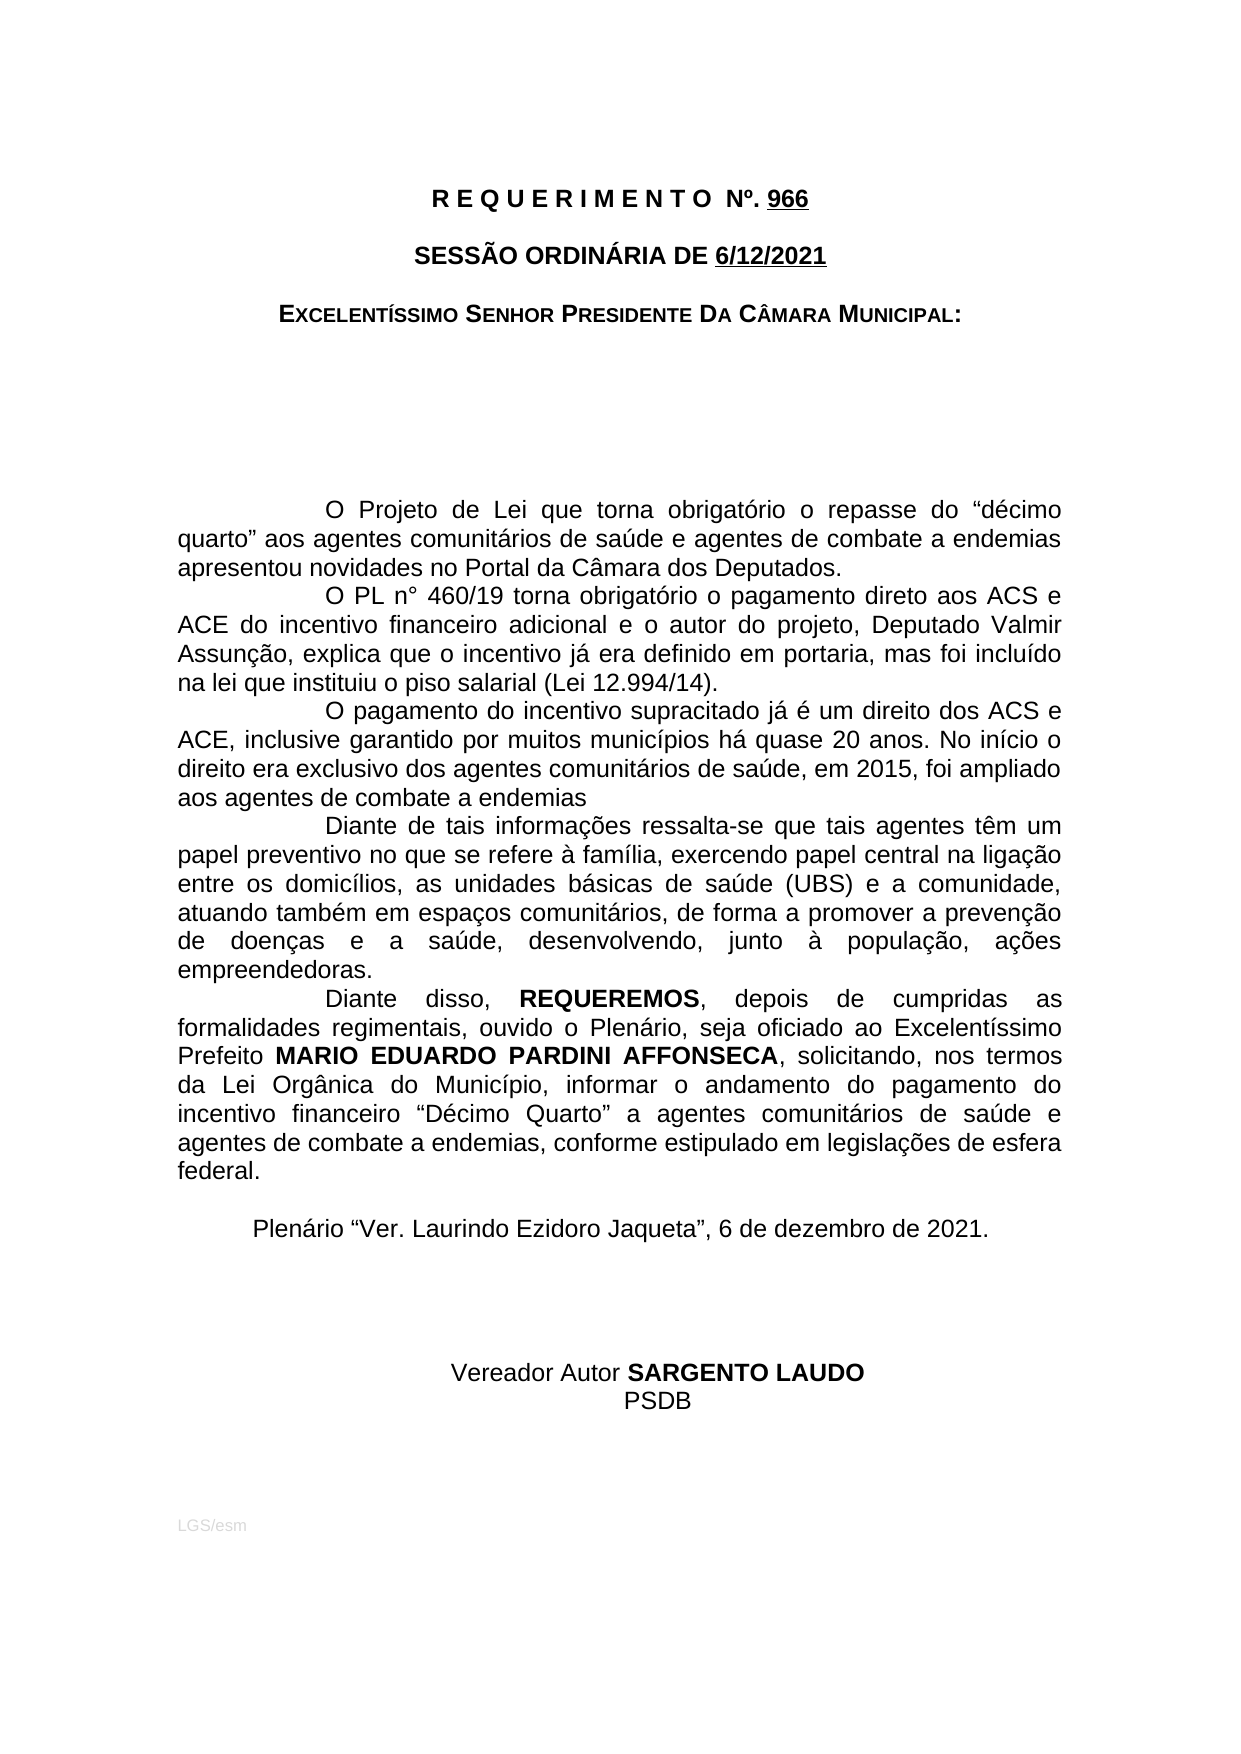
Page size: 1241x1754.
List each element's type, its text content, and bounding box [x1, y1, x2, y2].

text Diante disso, REQUEREMOS, depois de cumpridas as formalidades regimentais, ouvido o Plenário, seja oficiado ao Excelentíssimo Prefeito MARIO EDUARDO PARDINI AFFONSECA, solicitando, nos termos da Lei Orgânica do Município, informar o andamento do pagamento do incentivo financeiro “Décimo Quarto” a agentes comunitários de saúde e agentes de combate a endemias, conforme estipulado em legislações de esfera federal. [177, 984, 1063, 1185]
subtitle Excelentíssimo Senhor Presidente Da Câmara Municipal: [177, 298, 1063, 327]
text R E Q U E R I M E N T O Nº. 966 [177, 183, 1063, 212]
text O pagamento do incentivo supracitado já é um direito dos ACS e ACE, inclusive garantido por muitos municípios há quase 20 anos. No início o direito era exclusivo dos agentes comunitários de saúde, em 2015, foi ampliado aos agentes de combate a endemias [177, 696, 1063, 811]
text LGS/esm [177, 1516, 1063, 1535]
text Plenário “Ver. Laurindo Ezidoro Jaqueta”, 6 de dezembro de 2021. [177, 1214, 1063, 1242]
text SESSÃO ORDINÁRIA DE 6/12/2021 [177, 241, 1063, 270]
text Vereador Autor SARGENTO LAUDO [177, 1357, 1063, 1386]
text O PL n° 460/19 torna obrigatório o pagamento direto aos ACS e ACE do incentivo financeiro adicional e o autor do projeto, Deputado Valmir Assunção, explica que o incentivo já era definido em portaria, mas foi incluído na lei que instituiu o piso salarial (Lei 12.994/14). [177, 581, 1063, 696]
text O Projeto de Lei que torna obrigatório o repasse do “décimo quarto” aos agentes comunitários de saúde e agentes de combate a endemias apresentou novidades no Portal da Câmara dos Deputados. [177, 495, 1063, 581]
text Diante de tais informações ressalta-se que tais agentes têm um papel preventivo no que se refere à família, exercendo papel central na ligação entre os domicílios, as unidades básicas de saúde (UBS) e a comunidade, atuando também em espaços comunitários, de forma a promover a prevenção de doenças e a saúde, desenvolvendo, junto à população, ações empreendedoras. [177, 811, 1063, 984]
text PSDB [177, 1386, 1063, 1415]
